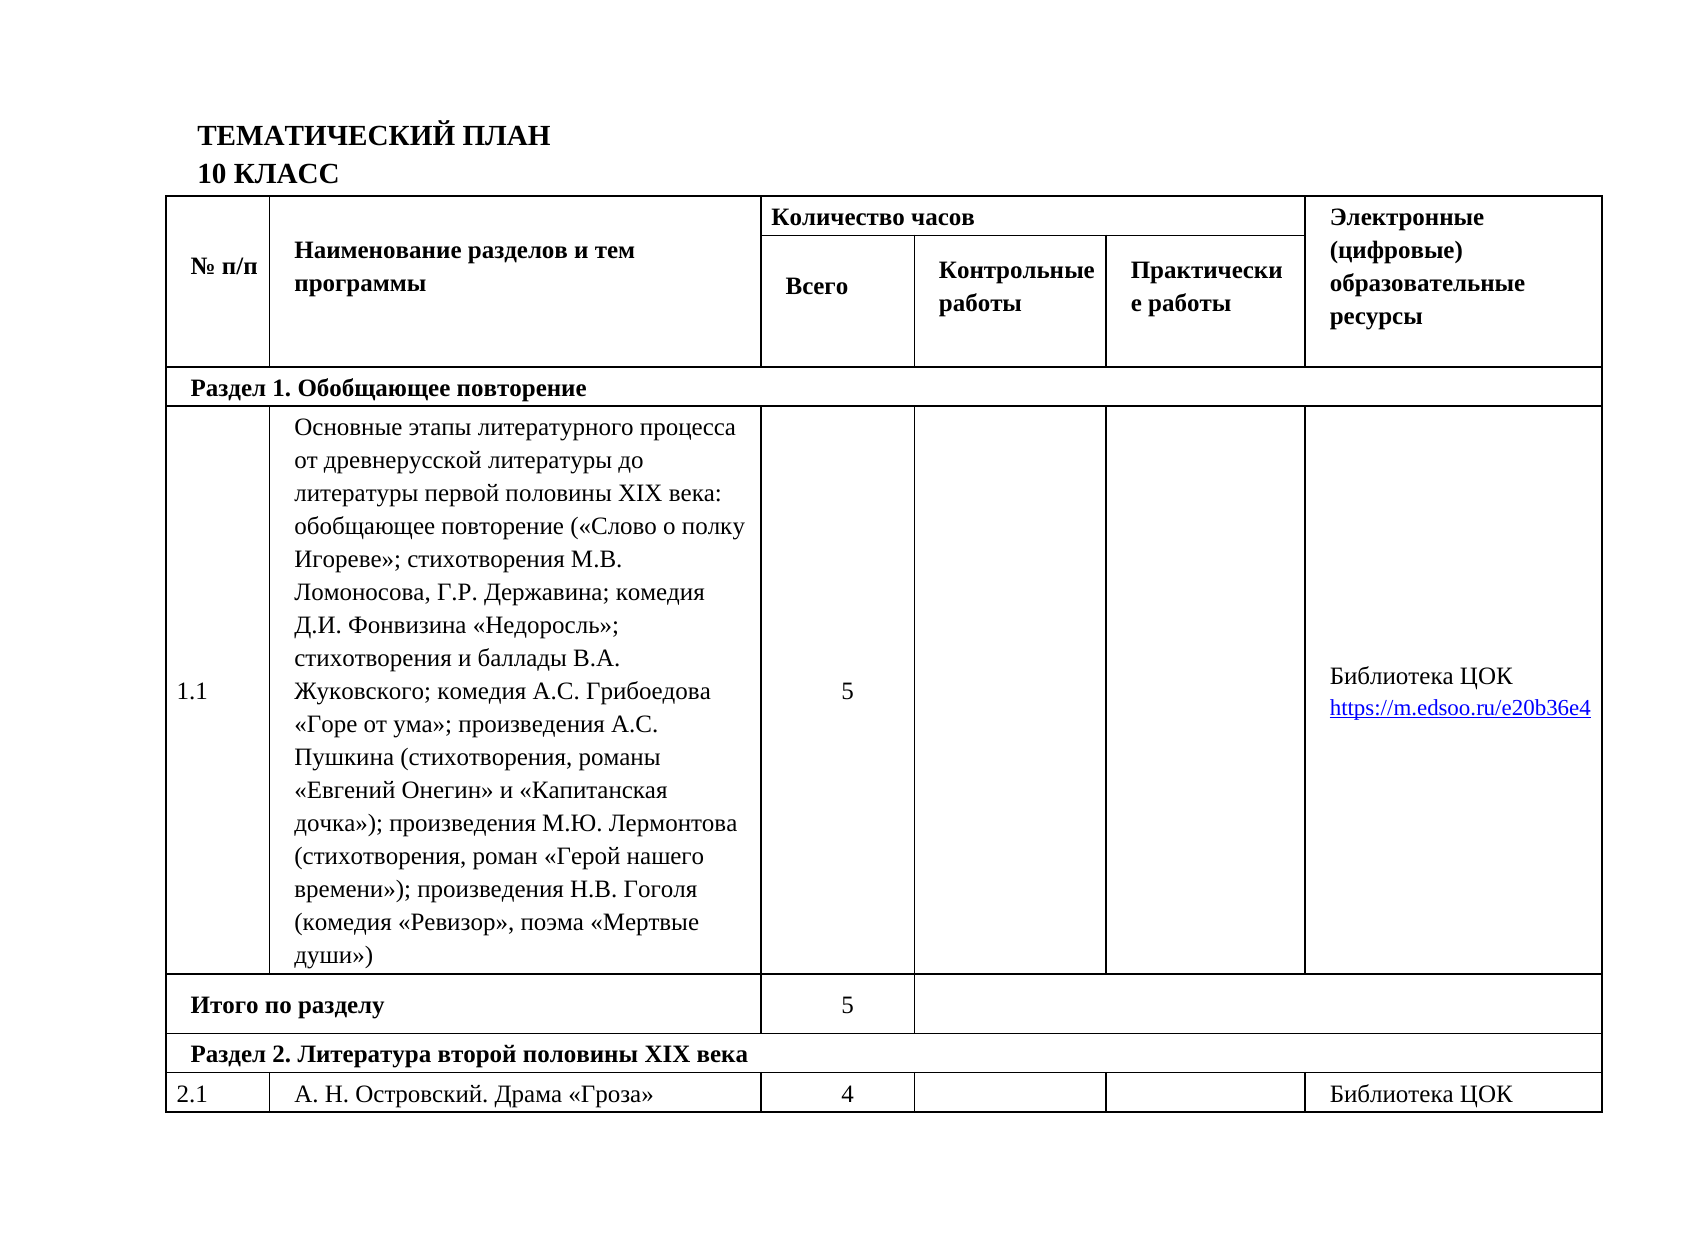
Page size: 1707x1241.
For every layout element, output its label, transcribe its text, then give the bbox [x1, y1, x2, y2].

table_header Количество часов [762, 197, 1304, 234]
table_cell Контрольные работы [915, 236, 1105, 366]
table_cell Раздел 1. Обобщающее повторение [167, 368, 1601, 405]
table_cell 2.1 [167, 1073, 269, 1111]
table_header № п/п [167, 197, 269, 366]
table_cell [1107, 1073, 1304, 1111]
table_header Наименование разделов и тем программы [270, 197, 760, 366]
table_cell [915, 975, 1601, 1032]
table_cell Практические работы [1107, 236, 1304, 366]
text ТЕМАТИЧЕСКИЙ ПЛАН [190, 118, 1618, 152]
table_cell Итого по разделу [167, 975, 760, 1032]
table_cell 4 [762, 1073, 914, 1111]
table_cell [1306, 1073, 1601, 1111]
table_cell 1.1 [167, 407, 269, 973]
table_cell 5 [762, 407, 914, 973]
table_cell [270, 1073, 760, 1111]
table_cell [1107, 407, 1304, 973]
table_cell Всего [762, 236, 914, 366]
table_cell 5 [762, 975, 914, 1032]
table_cell Основные этапы литературного процесса от древнерусской литературы до литературы первой половины XIX века: обобщающее повторение («Слово о полку Игореве»; стихотворения М.В. Ломоносова, Г.Р. Державина; комедия Д.И. Фонвизина «Недоросль»; стихотворения и баллады В.А. Жуковского; комедия А.С. Грибоедова «Горе от ума»; произведения А.С. Пушкина (стихотворения, романы «Евгений Онегин» и «Капитанская дочка»); произведения М.Ю. Лермонтова (стихотворения, роман «Герой нашего времени»); произведения Н.В. Гоголя (комедия «Ревизор», поэма «Мертвые души») [270, 407, 760, 973]
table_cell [1306, 407, 1601, 973]
table_cell Раздел 2. Литература второй половины XIX века [167, 1034, 1601, 1072]
text 10 КЛАСС [190, 157, 1618, 190]
table_header Электронные (цифровые) образовательные ресурсы [1306, 197, 1601, 366]
table_cell [915, 407, 1105, 973]
table_cell [915, 1073, 1105, 1111]
